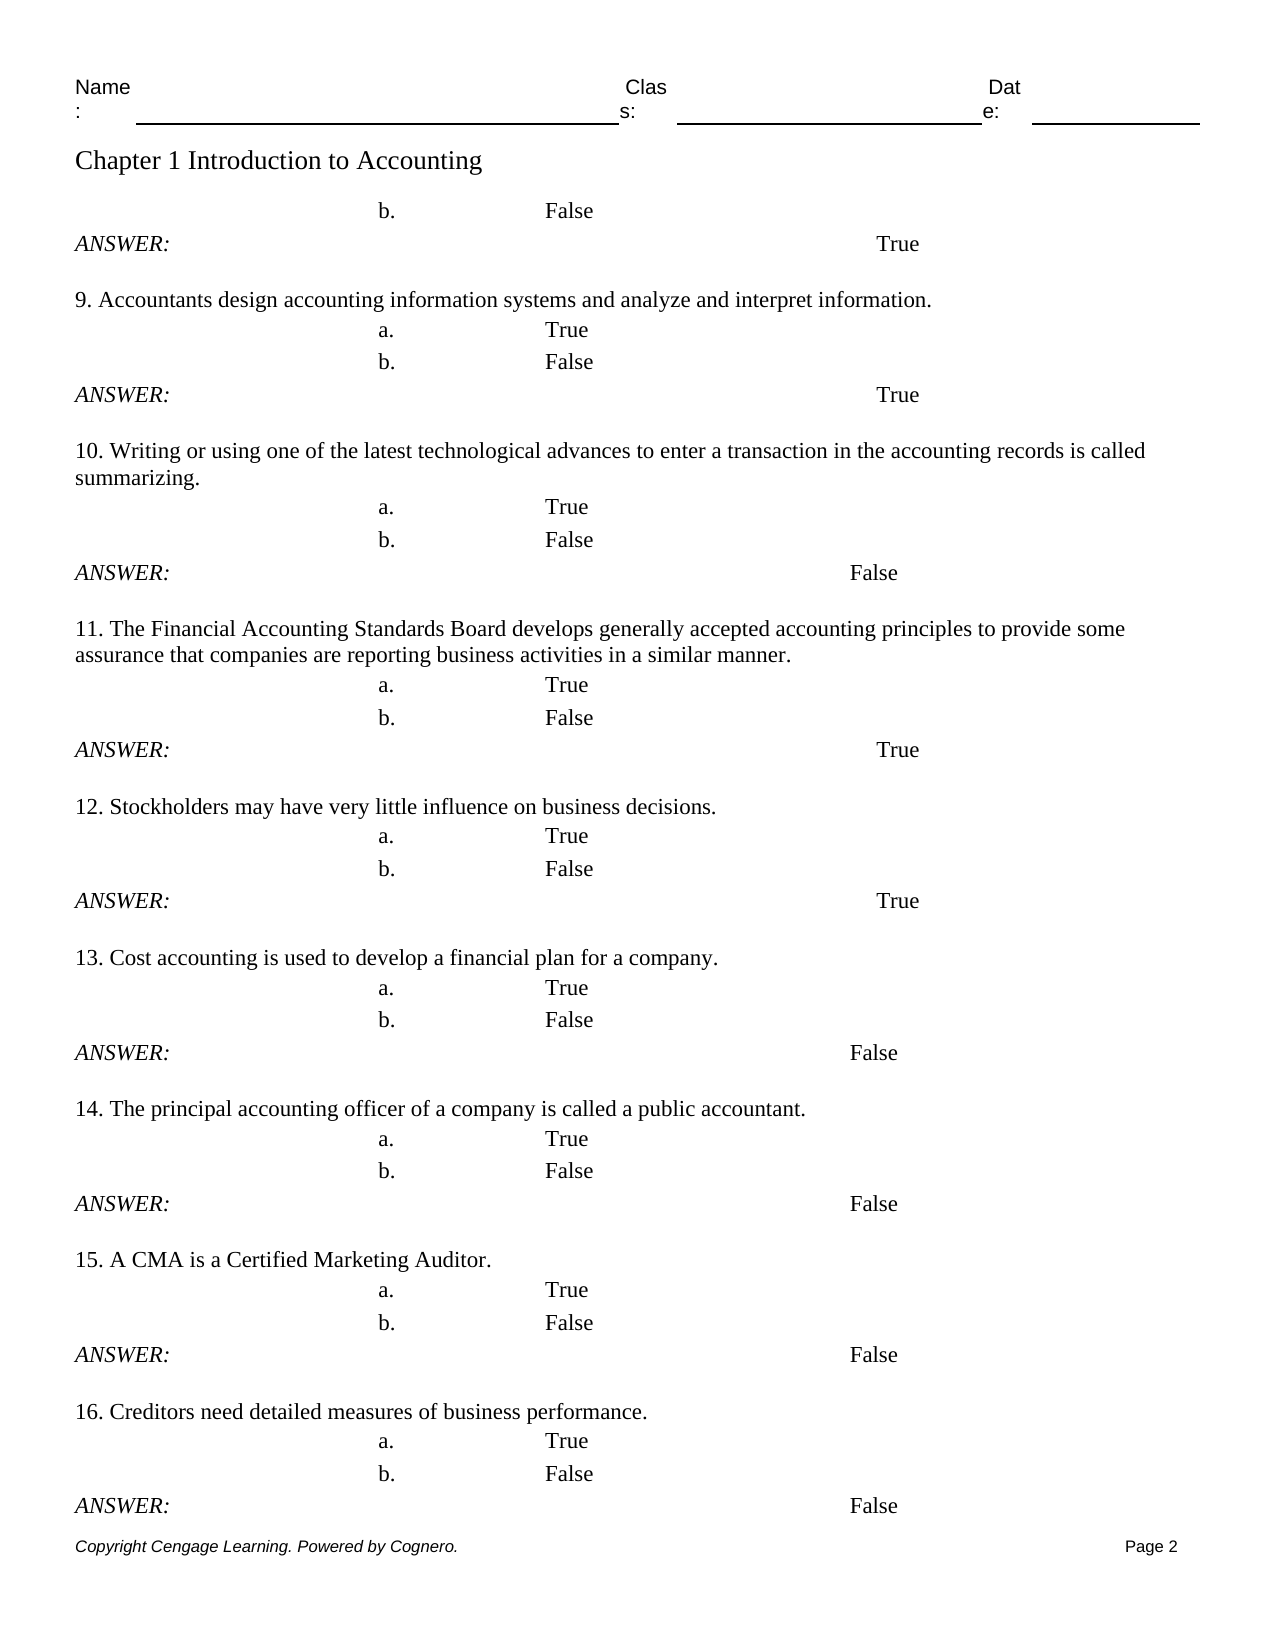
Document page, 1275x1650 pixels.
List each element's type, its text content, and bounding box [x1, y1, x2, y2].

table_header 14. The principal accounting officer of a company is called a public accountant. [75, 1095, 1200, 1219]
table_header 16. Creditors need detailed measures of business performance. [75, 1398, 1200, 1522]
table_header 13. Cost accounting is used to develop a financial plan for a company. [75, 944, 1200, 1068]
table_header 10. Writing or using one of the latest technological advances to enter a transaction in the accounting records is called summarizing. [75, 438, 1200, 588]
table_header 15. A CMA is a Certified Marketing Auditor. [75, 1247, 1200, 1371]
table_header 12. Stockholders may have very little influence on business decisions. [75, 793, 1200, 917]
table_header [75, 194, 1200, 259]
table_header 11. The Financial Accounting Standards Board develops generally accepted accounting principles to provide some assurance that companies are reporting business activities in a similar manner. [75, 615, 1200, 766]
table_header 9. Accountants design accounting information systems and analyze and interpret information. [75, 286, 1200, 411]
